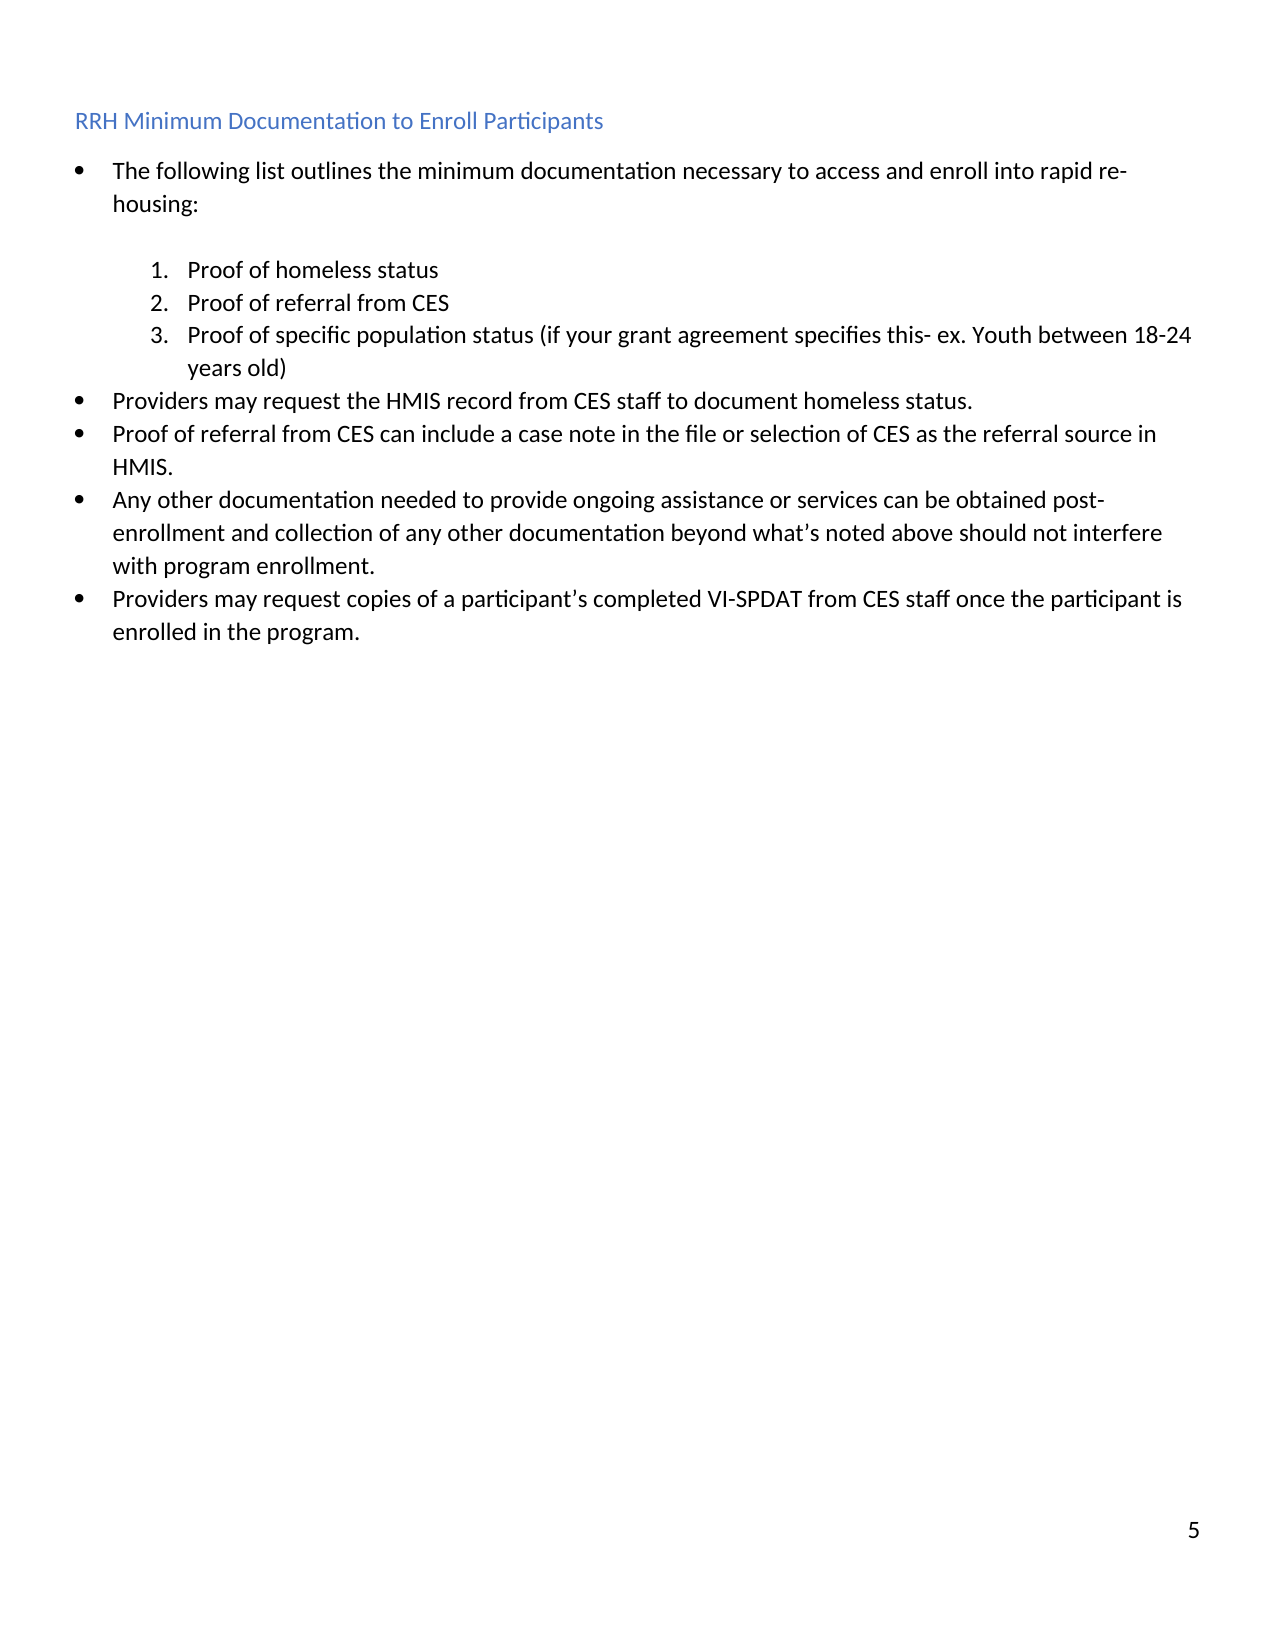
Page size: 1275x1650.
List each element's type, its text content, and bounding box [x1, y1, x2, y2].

list Any other documentation needed to provide ongoing assistance or services can be obtained post-enrollment and collection of any other documentation beyond what’s noted above should not interfere with program enrollment. [75, 484, 1200, 581]
list Proof of referral from CES [150, 287, 1200, 317]
list Providers may request copies of a participant’s completed VI-SPDAT from CES staff once the participant is enrolled in the program. [75, 583, 1200, 646]
list Proof of homeless status [150, 254, 1200, 284]
list Proof of referral from CES can include a case note in the file or selection of CES as the referral source in HMIS. [75, 418, 1200, 482]
text RRH Minimum Documentation to Enroll Participants [75, 106, 1200, 136]
list Providers may request the HMIS record from CES staff to document homeless status. [75, 386, 1200, 416]
list The following list outlines the minimum documentation necessary to access and enroll into rapid re-housing: [75, 155, 1200, 218]
list Proof of specific population status (if your grant agreement specifies this- ex. Youth between 18-24 years old) [150, 320, 1200, 383]
